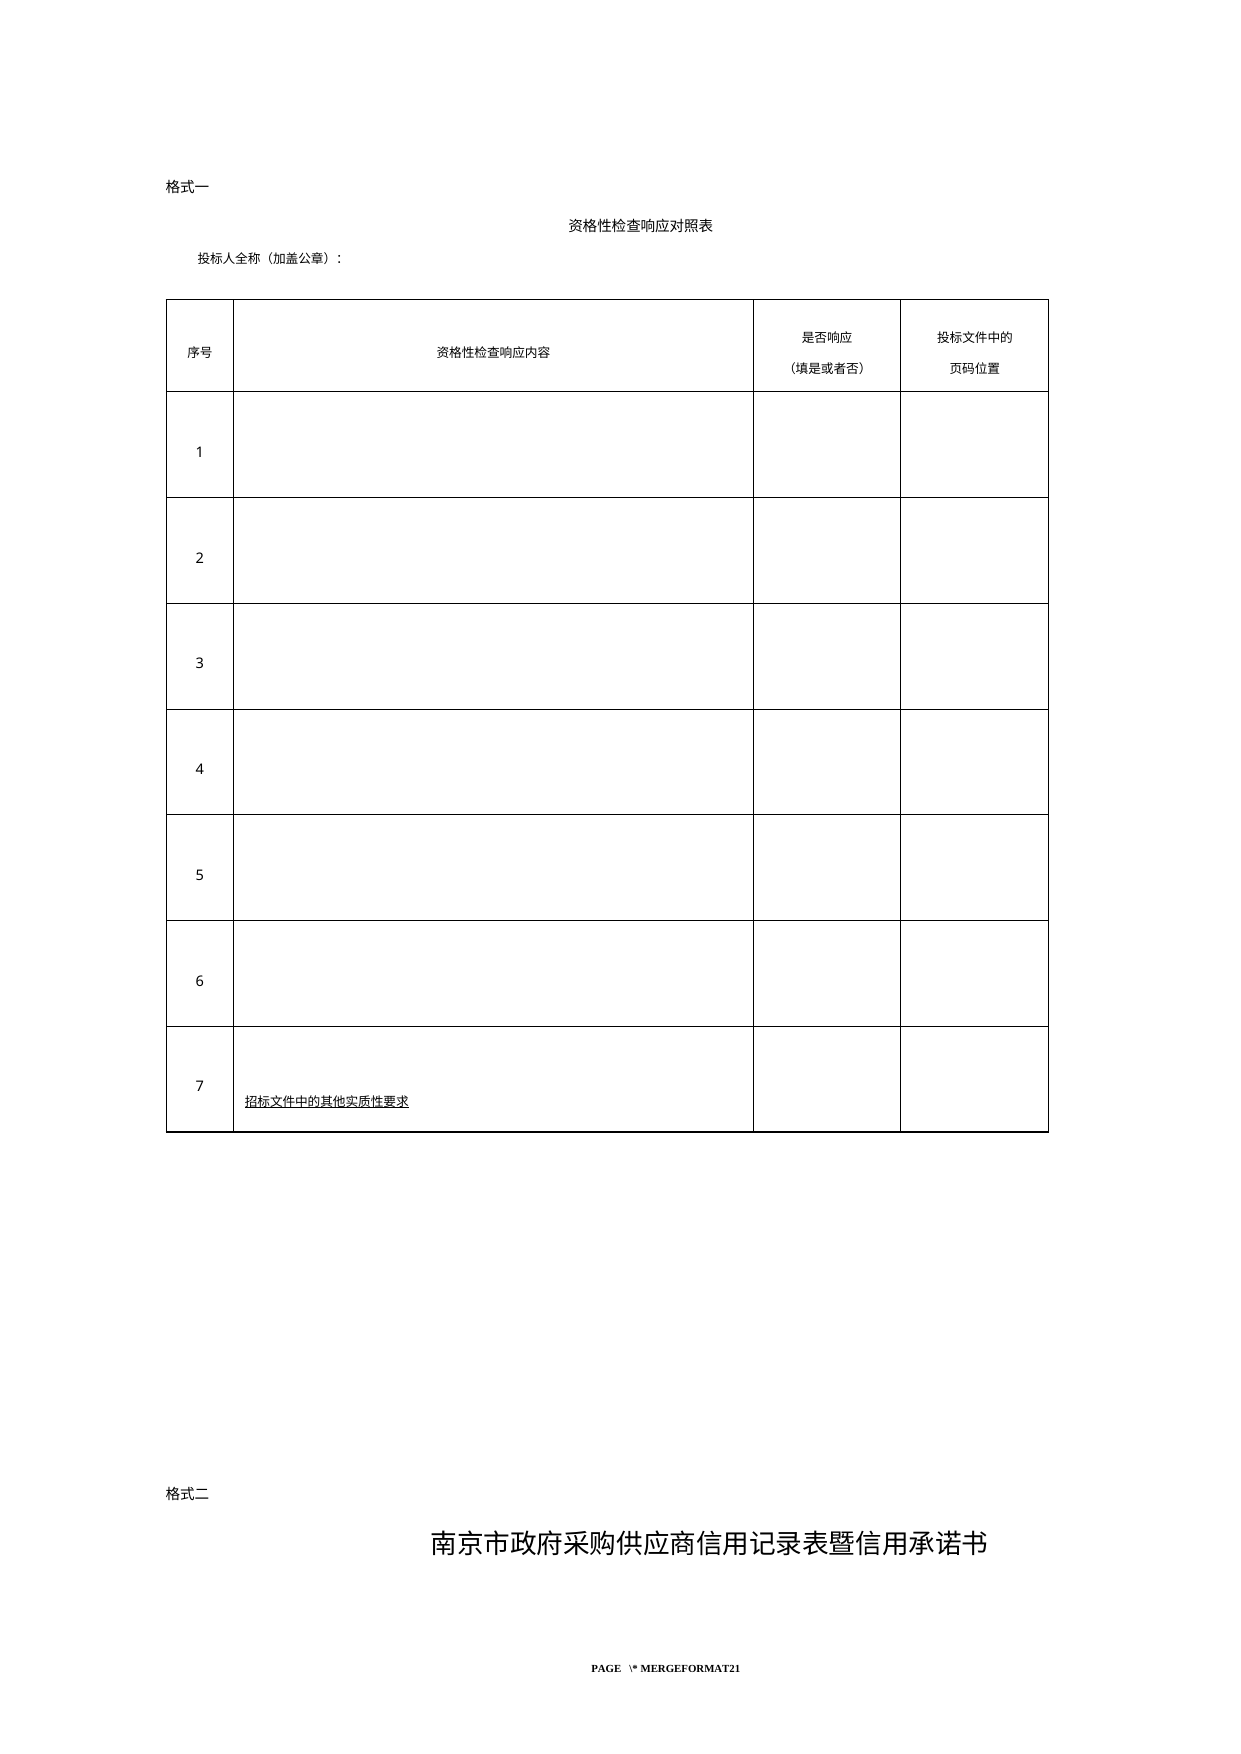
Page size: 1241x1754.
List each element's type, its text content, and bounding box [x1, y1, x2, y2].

table_cell 1 [167, 392, 233, 497]
table_header 资格性检查响应内容 [234, 300, 753, 391]
table_cell 3 [167, 604, 233, 708]
text 格式二 [165, 1454, 1116, 1506]
table_cell [754, 815, 900, 920]
table_cell [901, 921, 1048, 1026]
text 资格性检查响应对照表 [165, 200, 1115, 236]
table_cell [901, 392, 1048, 497]
text 格式一 [165, 148, 1116, 200]
table_cell [754, 710, 900, 814]
table_cell [901, 710, 1048, 814]
table_cell [901, 815, 1048, 920]
text 南京市政府采购供应商信用记录表暨信用承诺书 [165, 1506, 1115, 1558]
table_cell [234, 815, 753, 920]
table_cell [754, 921, 900, 1026]
table_cell [754, 392, 900, 497]
table_cell [754, 1027, 900, 1131]
table_cell [754, 604, 900, 708]
table_cell 7 [167, 1027, 233, 1131]
table_cell [901, 498, 1048, 603]
table_cell [234, 710, 753, 814]
table_cell 6 [167, 921, 233, 1026]
text 投标人全称（加盖公章）： [165, 236, 1115, 268]
table_cell 4 [167, 710, 233, 814]
table_header 序号 [167, 300, 233, 391]
table_cell 招标文件中的其他实质性要求 [234, 1027, 753, 1131]
table_cell [234, 921, 753, 1026]
table_cell [234, 498, 753, 603]
table_cell [901, 1027, 1048, 1131]
table_header 投标文件中的 页码位置 [901, 300, 1048, 391]
table_cell [754, 498, 900, 603]
table_cell 2 [167, 498, 233, 603]
table_cell [901, 604, 1048, 708]
table_cell [234, 392, 753, 497]
table_header 是否响应 （填是或者否） [754, 300, 900, 391]
table_cell 5 [167, 815, 233, 920]
table_cell [234, 604, 753, 708]
